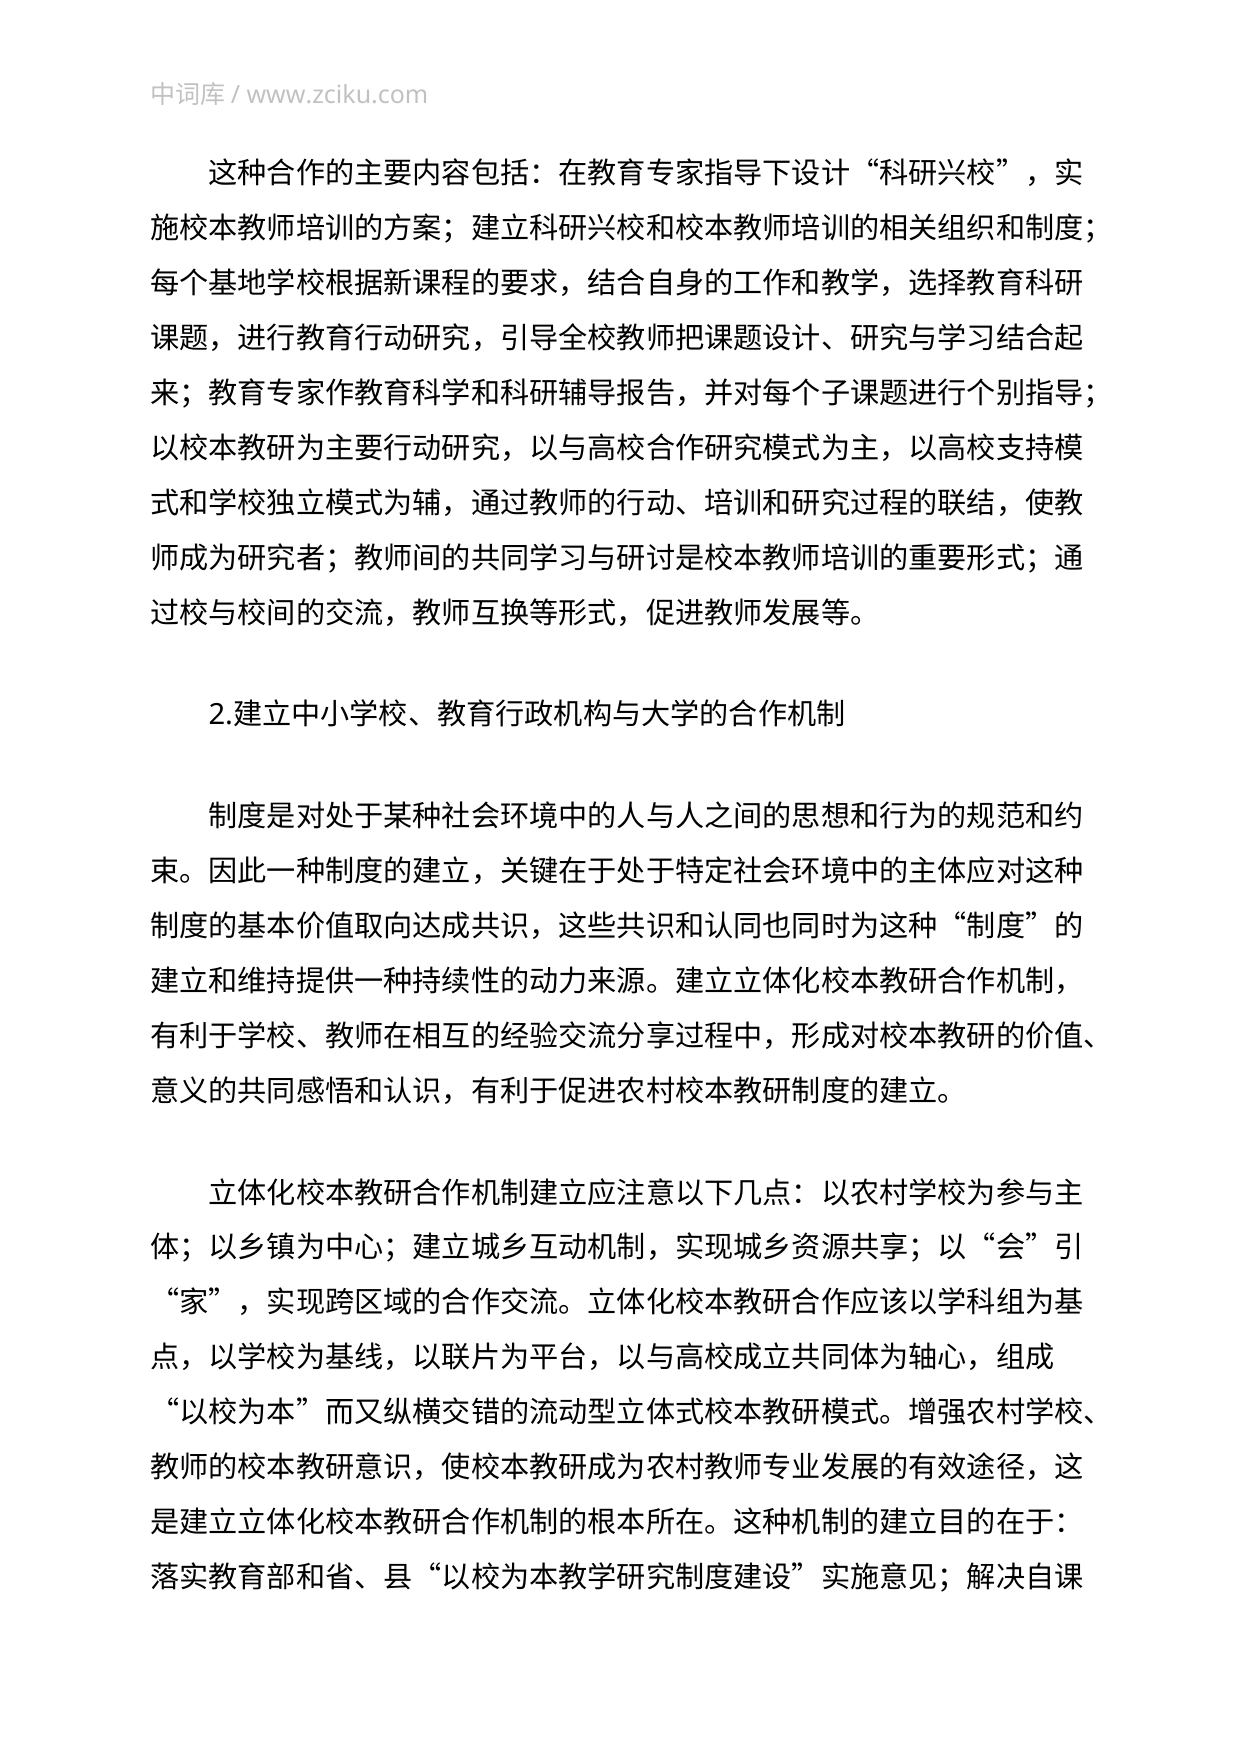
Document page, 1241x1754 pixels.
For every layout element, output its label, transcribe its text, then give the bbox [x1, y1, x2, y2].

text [150, 1169, 1090, 1596]
text 制度是对处于某种社会环境中的人与人之间的思想和行为的规范和约束。因此一种制度的建立，关键在于处于特定社会环境中的主体应对这种制度的基本价值取向达成共识，这些共识和认同也同时为这种“制度”的建立和维持提供一种持续性的动力来源。建立立体化校本教研合作机制，有利于学校、教师在相互的经验交流分享过程中，形成对校本教研的价值、意义的共同感悟和认识，有利于促进农村校本教研制度的建立。 [150, 793, 1090, 1110]
text 2.建立中小学校、教育行政机构与大学的合作机制 [150, 691, 1090, 733]
text 这种合作的主要内容包括：在教育专家指导下设计“科研兴校”，实施校本教师培训的方案；建立科研兴校和校本教师培训的相关组织和制度；每个基地学校根据新课程的要求，结合自身的工作和教学，选择教育科研课题，进行教育行动研究，引导全校教师把课题设计、研究与学习结合起来；教育专家作教育科学和科研辅导报告，并对每个子课题进行个别指导；以校本教研为主要行动研究，以与高校合作研究模式为主，以高校支持模式和学校独立模式为辅，通过教师的行动、培训和研究过程的联结，使教师成为研究者；教师间的共同学习与研讨是校本教师培训的重要形式；通过校与校间的交流，教师互换等形式，促进教师发展等。 [150, 150, 1090, 631]
